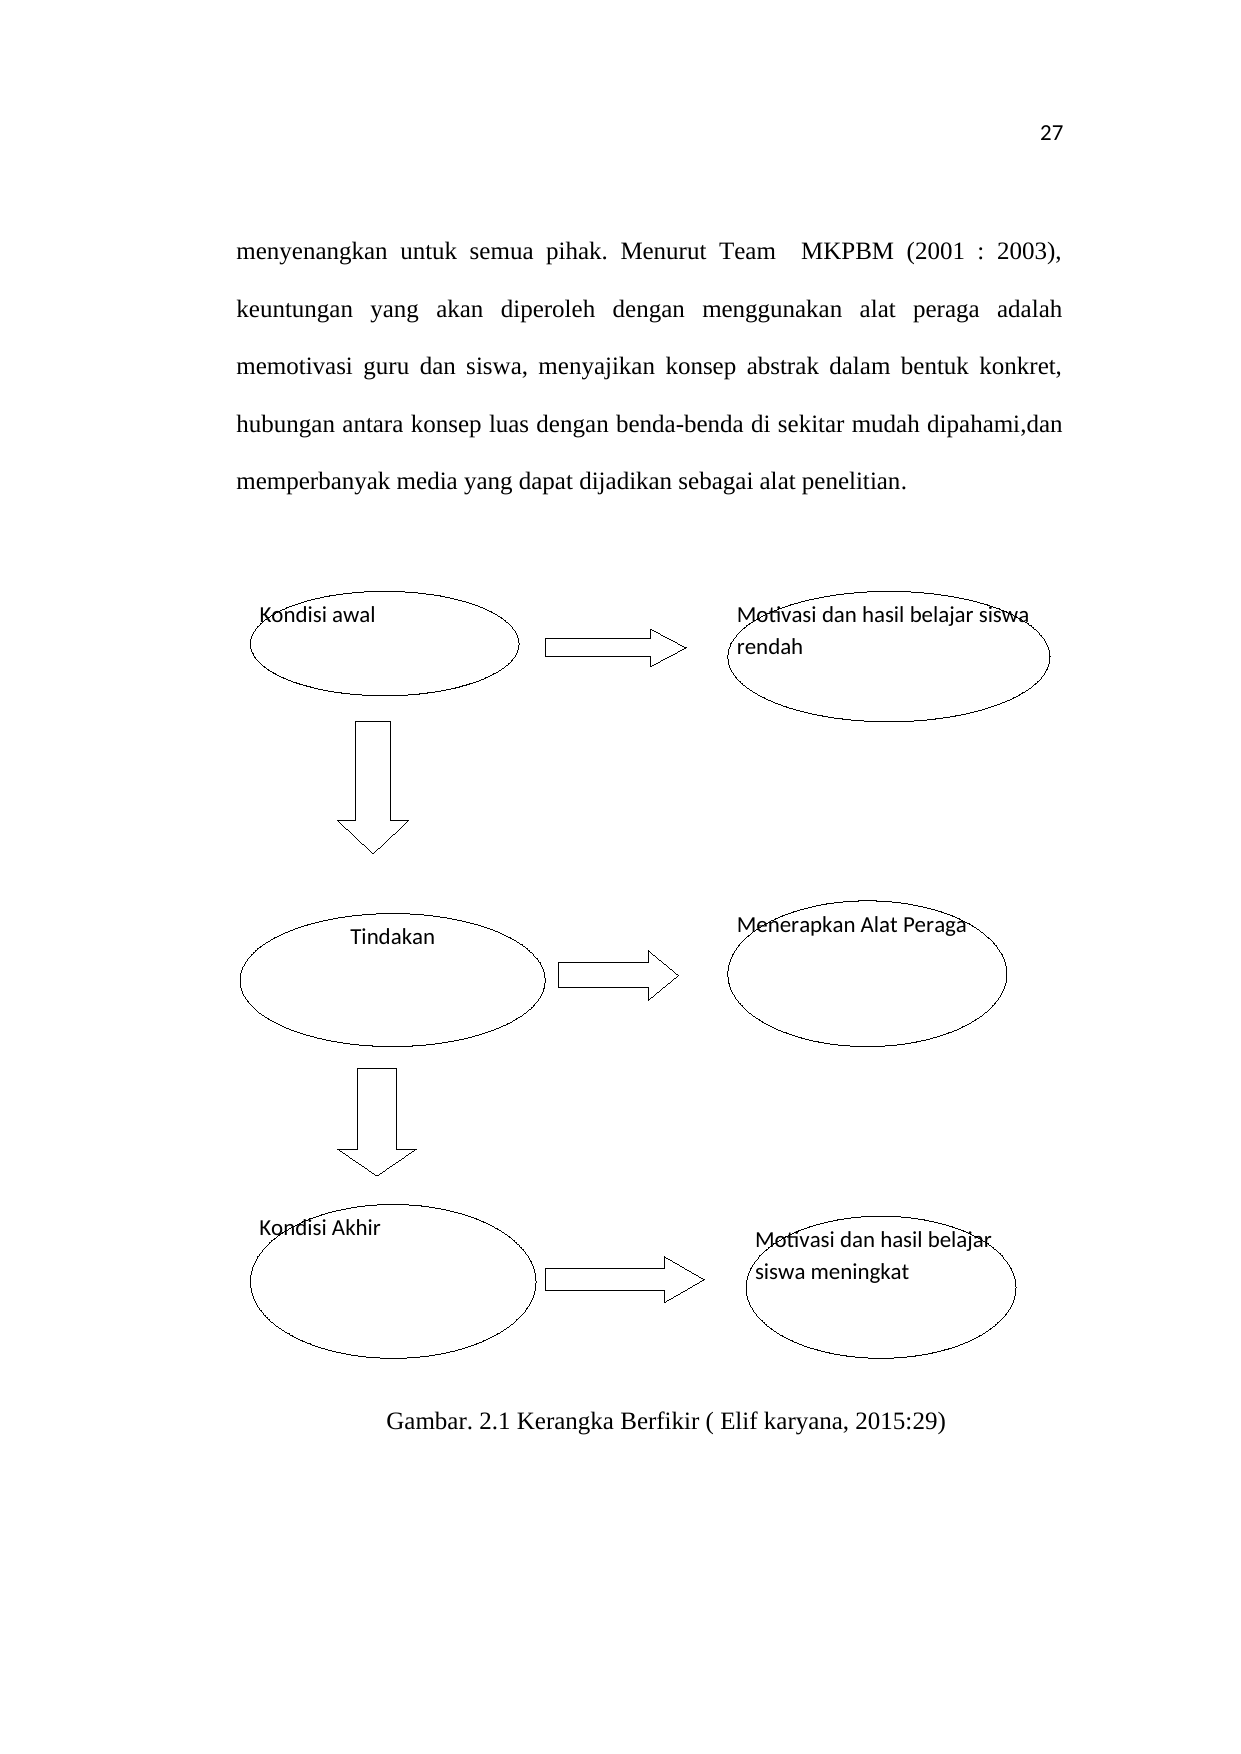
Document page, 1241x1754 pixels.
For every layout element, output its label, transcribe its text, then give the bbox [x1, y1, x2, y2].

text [236, 236, 1063, 495]
text Gambar. 2.1 Kerangka Berfikir ( Elif karyana, 2015:29) [311, 1406, 1063, 1435]
